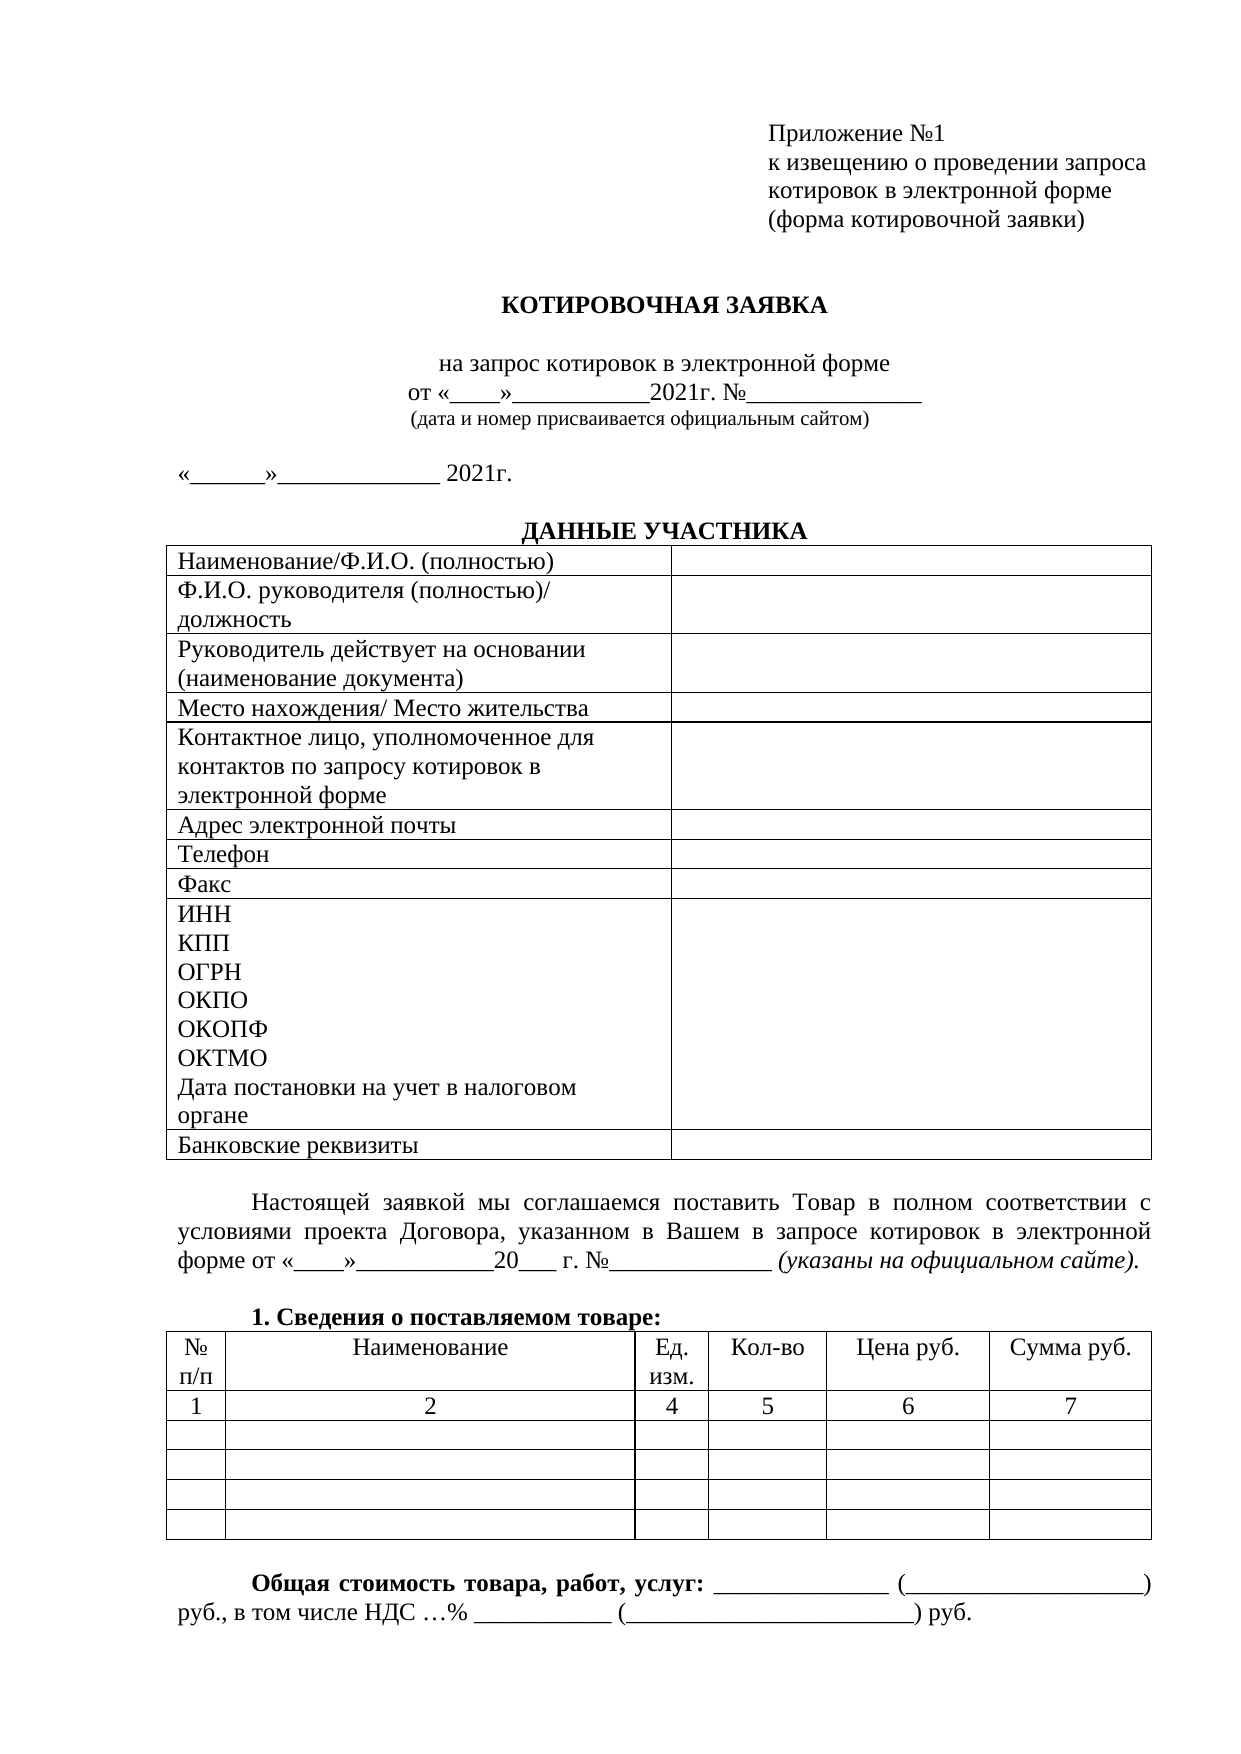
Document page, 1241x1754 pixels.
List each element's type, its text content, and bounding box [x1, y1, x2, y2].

table_cell [636, 1510, 708, 1539]
table_cell [672, 869, 1151, 898]
text Общая стоимость товара, работ, услуг: ______________ (___________________) руб., в том числе НДС …% ___________ (_______________________) руб. [177, 1568, 1152, 1626]
text на запрос котировок в электронной форме [177, 348, 1152, 377]
table_cell Телефон [167, 840, 671, 868]
table_cell 4 [636, 1391, 708, 1419]
table_cell Факс [167, 869, 671, 898]
table_cell [672, 634, 1151, 692]
text ДАННЫЕ УЧАСТНИКА [177, 516, 1152, 545]
table_cell [827, 1421, 989, 1449]
text к извещению о проведении запроса котировок в электронной форме (форма котировочной заявки) [768, 147, 1152, 233]
table_cell Контактное лицо, уполномоченное для контактов по запросу котировок в электронной форме [167, 723, 671, 809]
table_cell [827, 1480, 989, 1509]
table_cell 6 [827, 1391, 989, 1419]
table_cell [672, 1130, 1151, 1159]
table_cell 1 [167, 1391, 225, 1419]
table_cell Ф.И.О. руководителя (полностью)/ должность [167, 576, 671, 633]
table_header Кол-во [709, 1332, 826, 1390]
table_header Наименование [226, 1332, 634, 1390]
text от «____»___________2021г. №______________ [177, 377, 1152, 406]
text Приложение №1 [768, 118, 1152, 147]
table_cell Место нахождения/ Место жительства [167, 693, 671, 721]
table_cell 7 [990, 1391, 1151, 1419]
text (дата и номер присваивается официальным сайтом) [177, 406, 1152, 430]
text Настоящей заявкой мы соглашаемся поставить Товар в полном соответствии с условиями проекта Договора, указанном в Вашем в запросе котировок в электронной форме от «____»___________20___ г. №_____________ (указаны на официальном сайте). [177, 1187, 1152, 1274]
table_cell [709, 1450, 826, 1479]
table_cell [990, 1480, 1151, 1509]
table_cell Адрес электронной почты [167, 810, 671, 838]
table_cell [167, 1510, 225, 1539]
table_cell [990, 1450, 1151, 1479]
table_cell [167, 1480, 225, 1509]
table_cell [167, 1450, 225, 1479]
table_cell [672, 840, 1151, 868]
table_cell [709, 1480, 826, 1509]
table_cell [672, 899, 1151, 1129]
table_cell [636, 1480, 708, 1509]
table_header № п/п [167, 1332, 225, 1390]
table_cell [672, 576, 1151, 633]
table_cell [226, 1421, 634, 1449]
table_cell [672, 810, 1151, 838]
text КОТИРОВОЧНАЯ ЗАЯВКА [177, 291, 1152, 319]
table_cell [990, 1510, 1151, 1539]
table_header Цена руб. [827, 1332, 989, 1390]
table_cell [226, 1480, 634, 1509]
table_cell [672, 723, 1151, 809]
table_header Наименование/Ф.И.О. (полностью) [167, 546, 671, 574]
table_cell Руководитель действует на основании (наименование документа) [167, 634, 671, 692]
table_cell [672, 693, 1151, 721]
table_cell Банковские реквизиты [167, 1130, 671, 1159]
table_cell [990, 1421, 1151, 1449]
table_header [672, 546, 1151, 574]
table_cell 2 [226, 1391, 634, 1419]
table_cell 5 [709, 1391, 826, 1419]
table_cell [167, 1421, 225, 1449]
table_cell [636, 1450, 708, 1479]
table_cell [709, 1510, 826, 1539]
text 1. Сведения о поставляемом товаре: [177, 1302, 1160, 1331]
table_cell [636, 1421, 708, 1449]
table_cell [709, 1421, 826, 1449]
table_cell [827, 1510, 989, 1539]
table_cell [226, 1510, 634, 1539]
table_cell [827, 1450, 989, 1479]
table_header Ед. изм. [636, 1332, 708, 1390]
table_header Сумма руб. [990, 1332, 1151, 1390]
table_cell ИНН КПП ОГРН ОКПО ОКОПФ ОКТМО Дата постановки на учет в налоговом органе [167, 899, 671, 1129]
table_cell [226, 1450, 634, 1479]
text «______»_____________ 2021г. [177, 458, 1152, 487]
